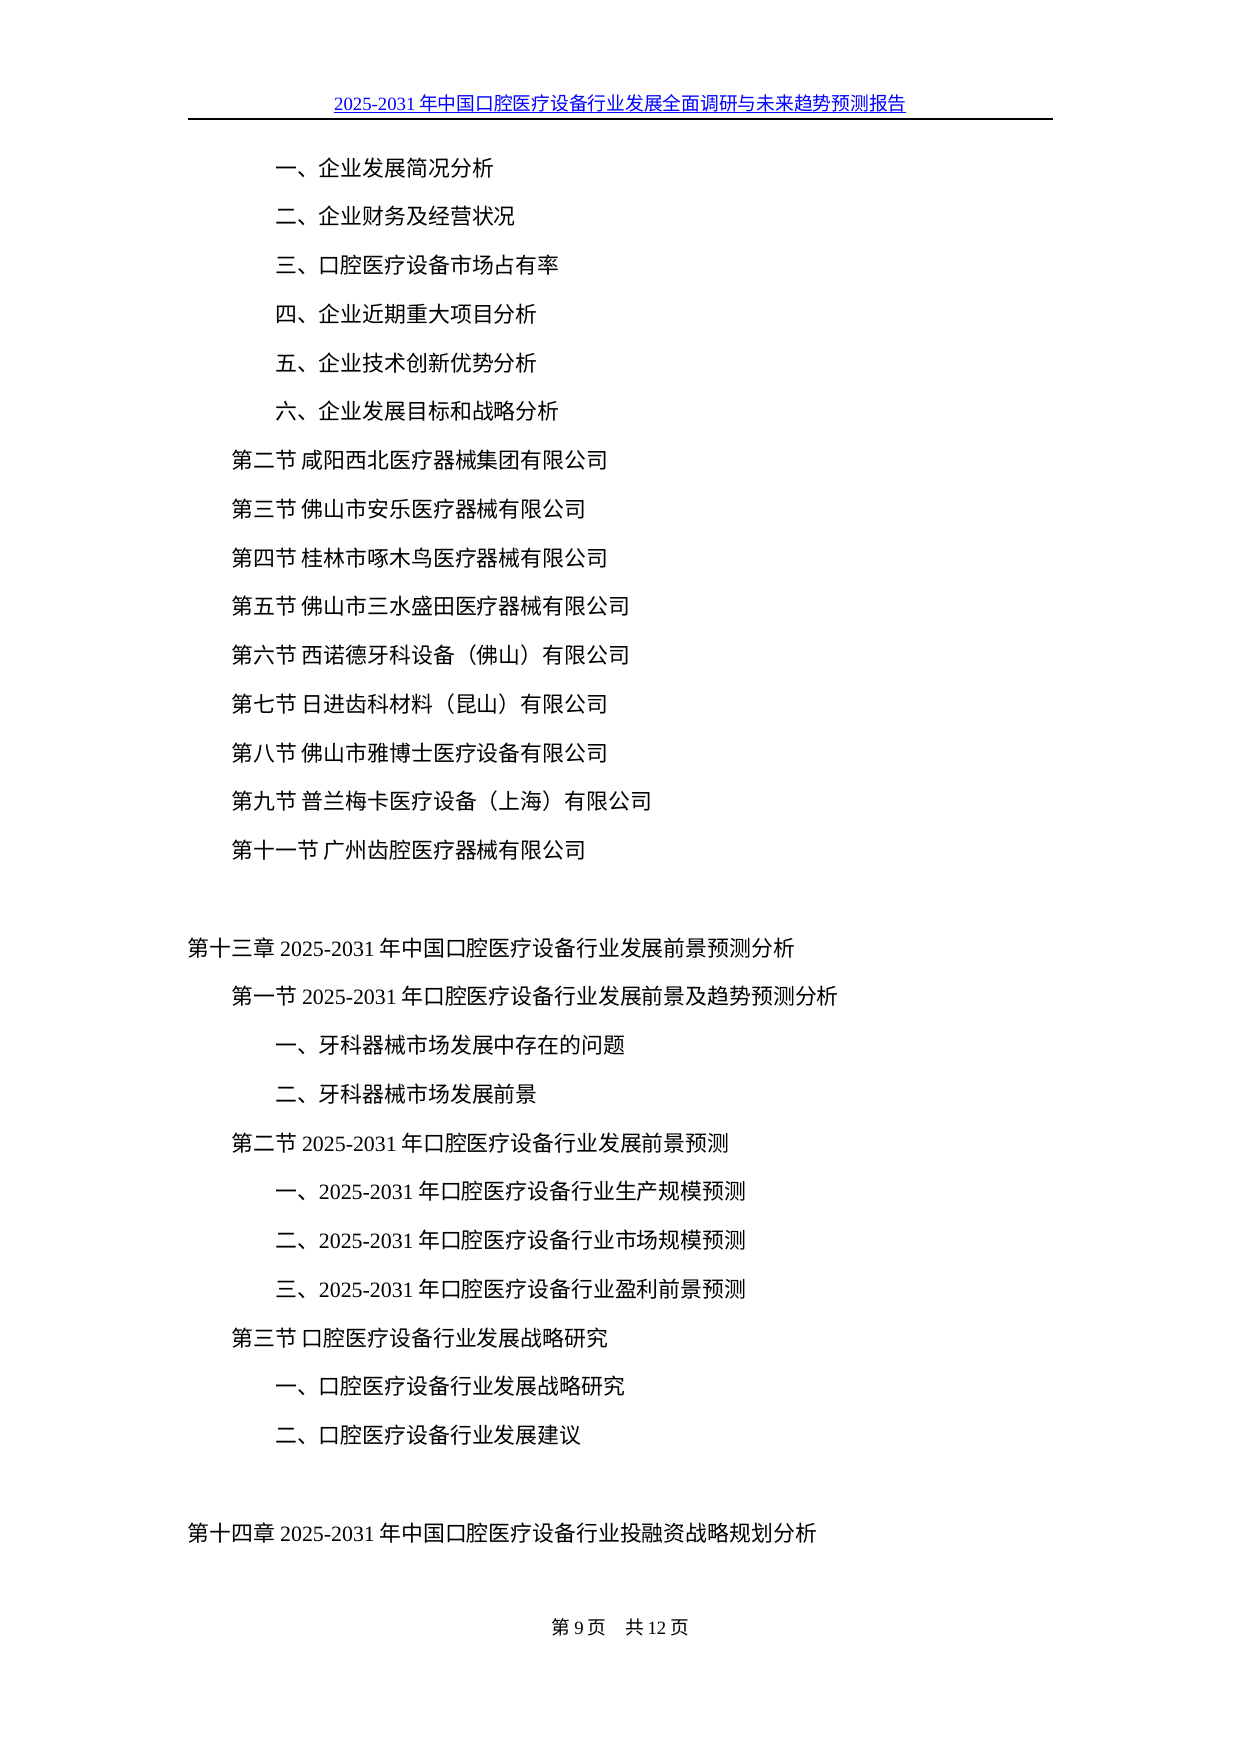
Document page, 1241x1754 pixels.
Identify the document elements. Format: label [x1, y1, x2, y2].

text [187, 150, 1053, 1548]
